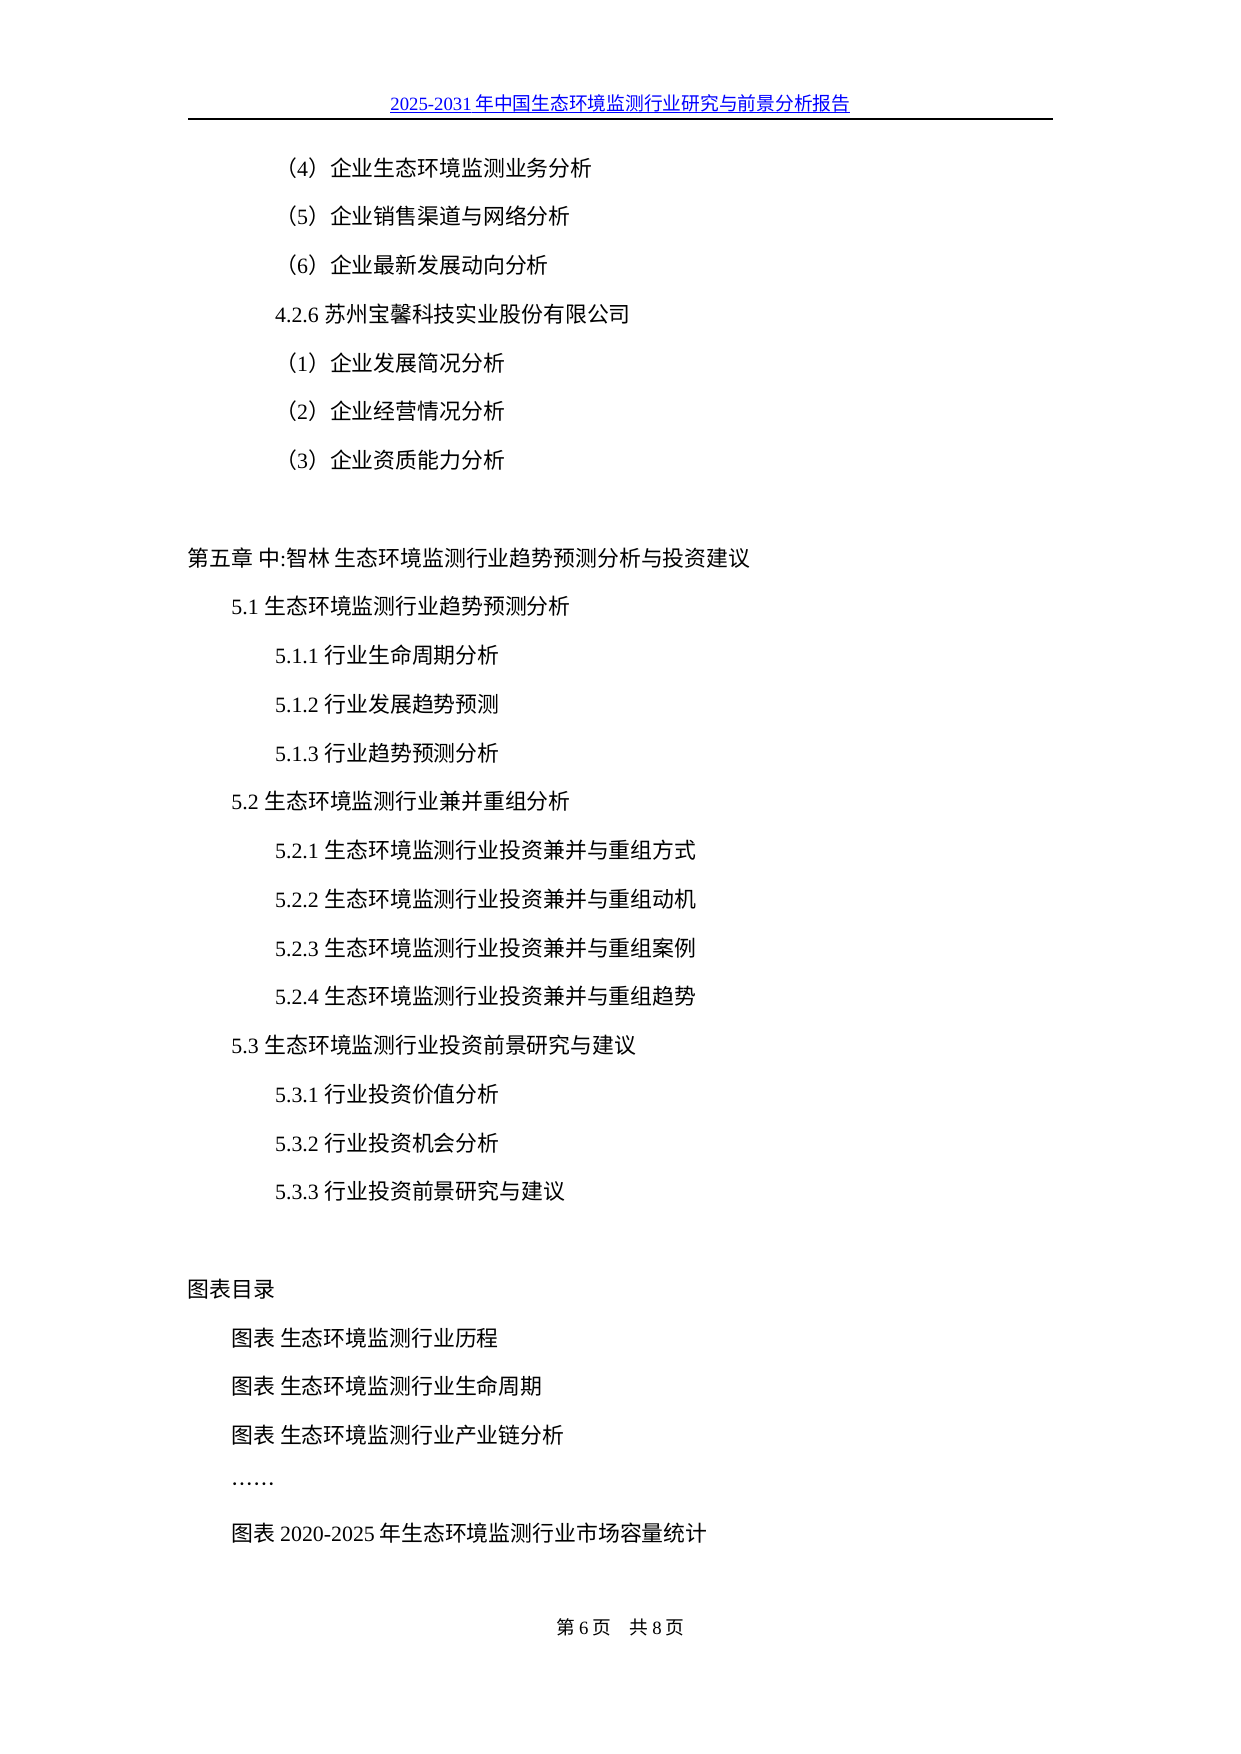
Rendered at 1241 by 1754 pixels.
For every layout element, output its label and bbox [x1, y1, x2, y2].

text [187, 150, 1053, 1548]
